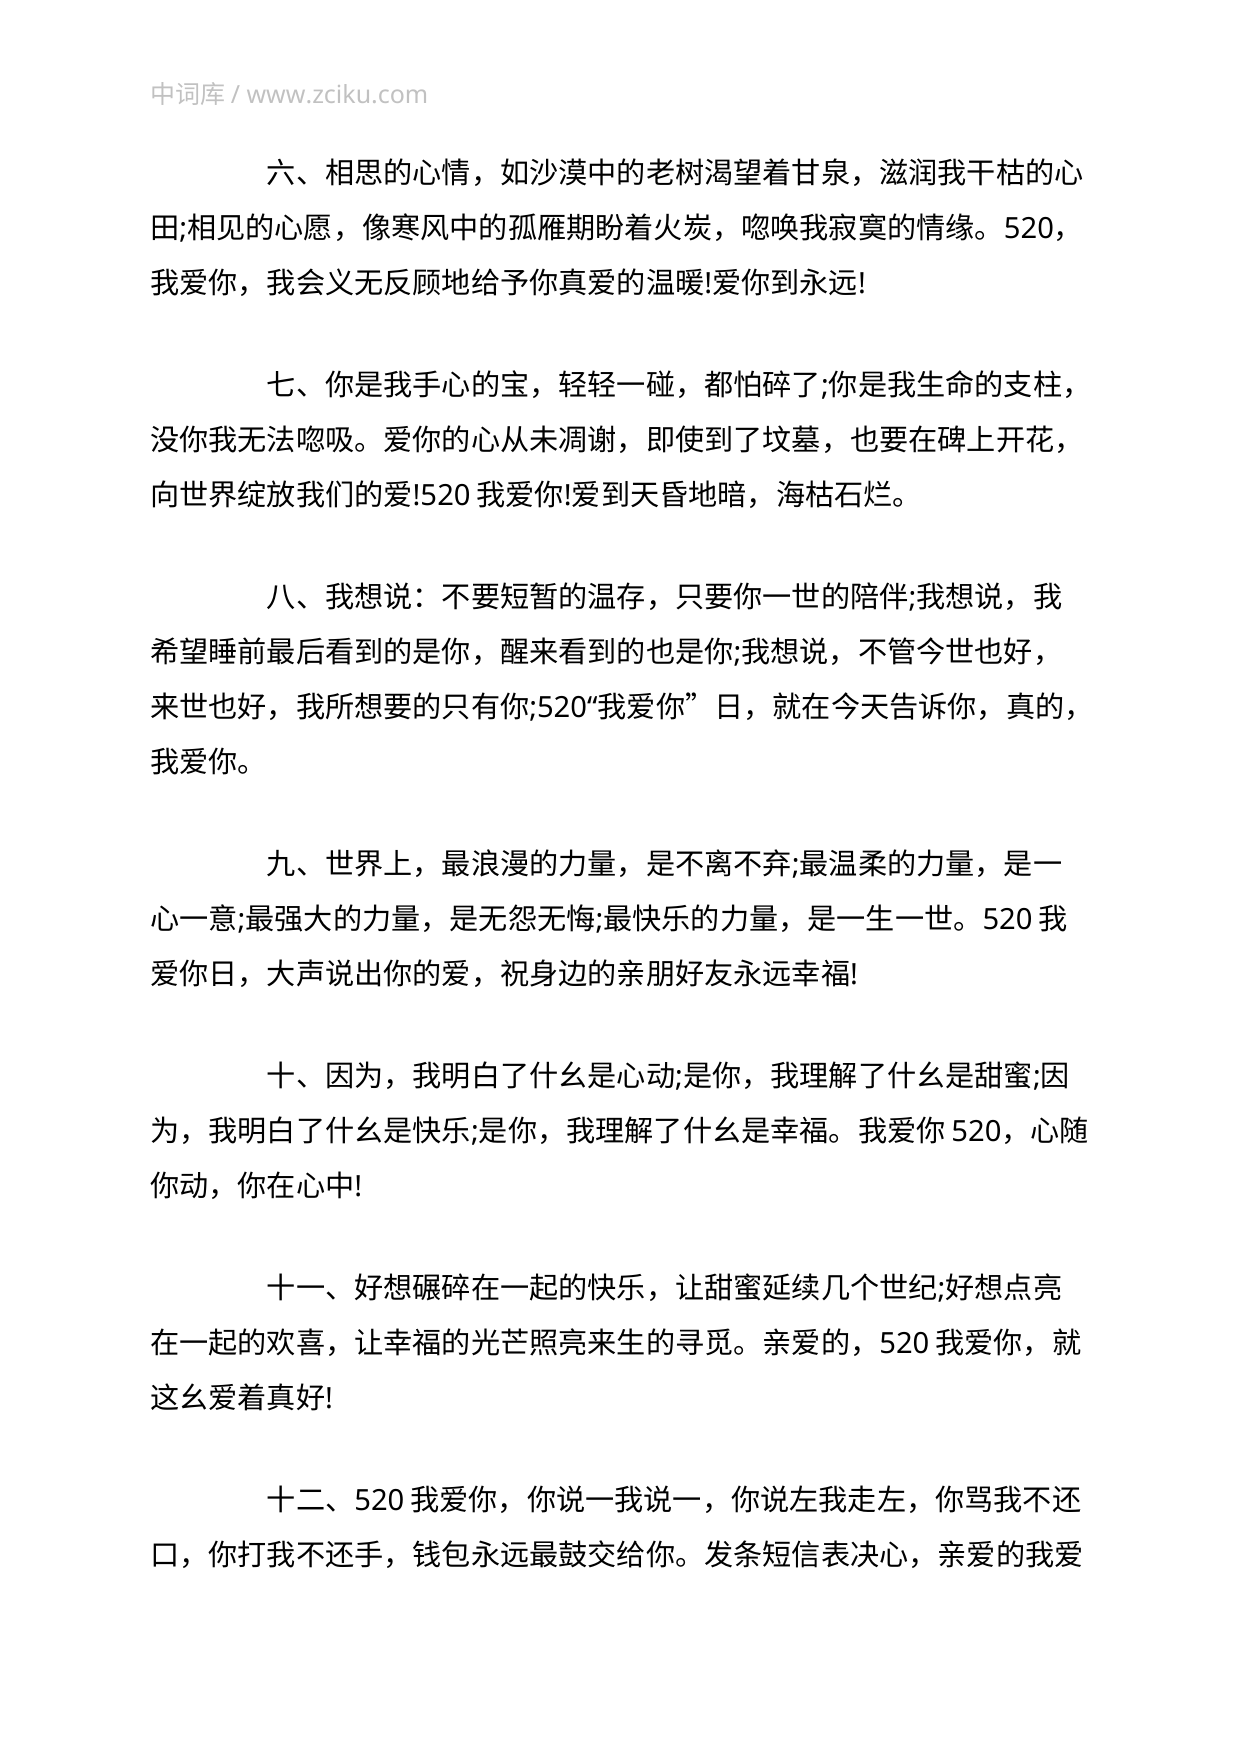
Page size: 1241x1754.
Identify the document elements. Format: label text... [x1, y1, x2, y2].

text 六、相思的心情，如沙漠中的老树渴望着甘泉，滋润我干枯的心田;相见的心愿，像寒风中的孤雁期盼着火炭，唿唤我寂寞的情缘。520，我爱你，我会义无反顾地给予你真爱的温暖!爱你到永远! [150, 150, 1090, 302]
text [150, 1476, 1090, 1574]
text 十、因为，我明白了什幺是心动;是你，我理解了什幺是甜蜜;因为，我明白了什幺是快乐;是你，我理解了什幺是幸福。我爱你520，心随你动，你在心中! [150, 1052, 1090, 1205]
text 十一、好想碾碎在一起的快乐，让甜蜜延续几个世纪;好想点亮在一起的欢喜，让幸福的光芒照亮来生的寻觅。亲爱的，520我爱你，就这幺爱着真好! [150, 1264, 1090, 1417]
text 八、我想说：不要短暂的温存，只要你一世的陪伴;我想说，我希望睡前最后看到的是你，醒来看到的也是你;我想说，不管今世也好，来世也好，我所想要的只有你;520“我爱你”日，就在今天告诉你，真的，我爱你。 [150, 574, 1090, 781]
text 七、你是我手心的宝，轻轻一碰，都怕碎了;你是我生命的支柱，没你我无法唿吸。爱你的心从未凋谢，即使到了坟墓，也要在碑上开花，向世界绽放我们的爱!520我爱你!爱到天昏地暗，海枯石烂。 [150, 362, 1090, 514]
text 九、世界上，最浪漫的力量，是不离不弃;最温柔的力量，是一心一意;最强大的力量，是无怨无悔;最快乐的力量，是一生一世。520我爱你日，大声说出你的爱，祝身边的亲朋好友永远幸福! [150, 841, 1090, 993]
